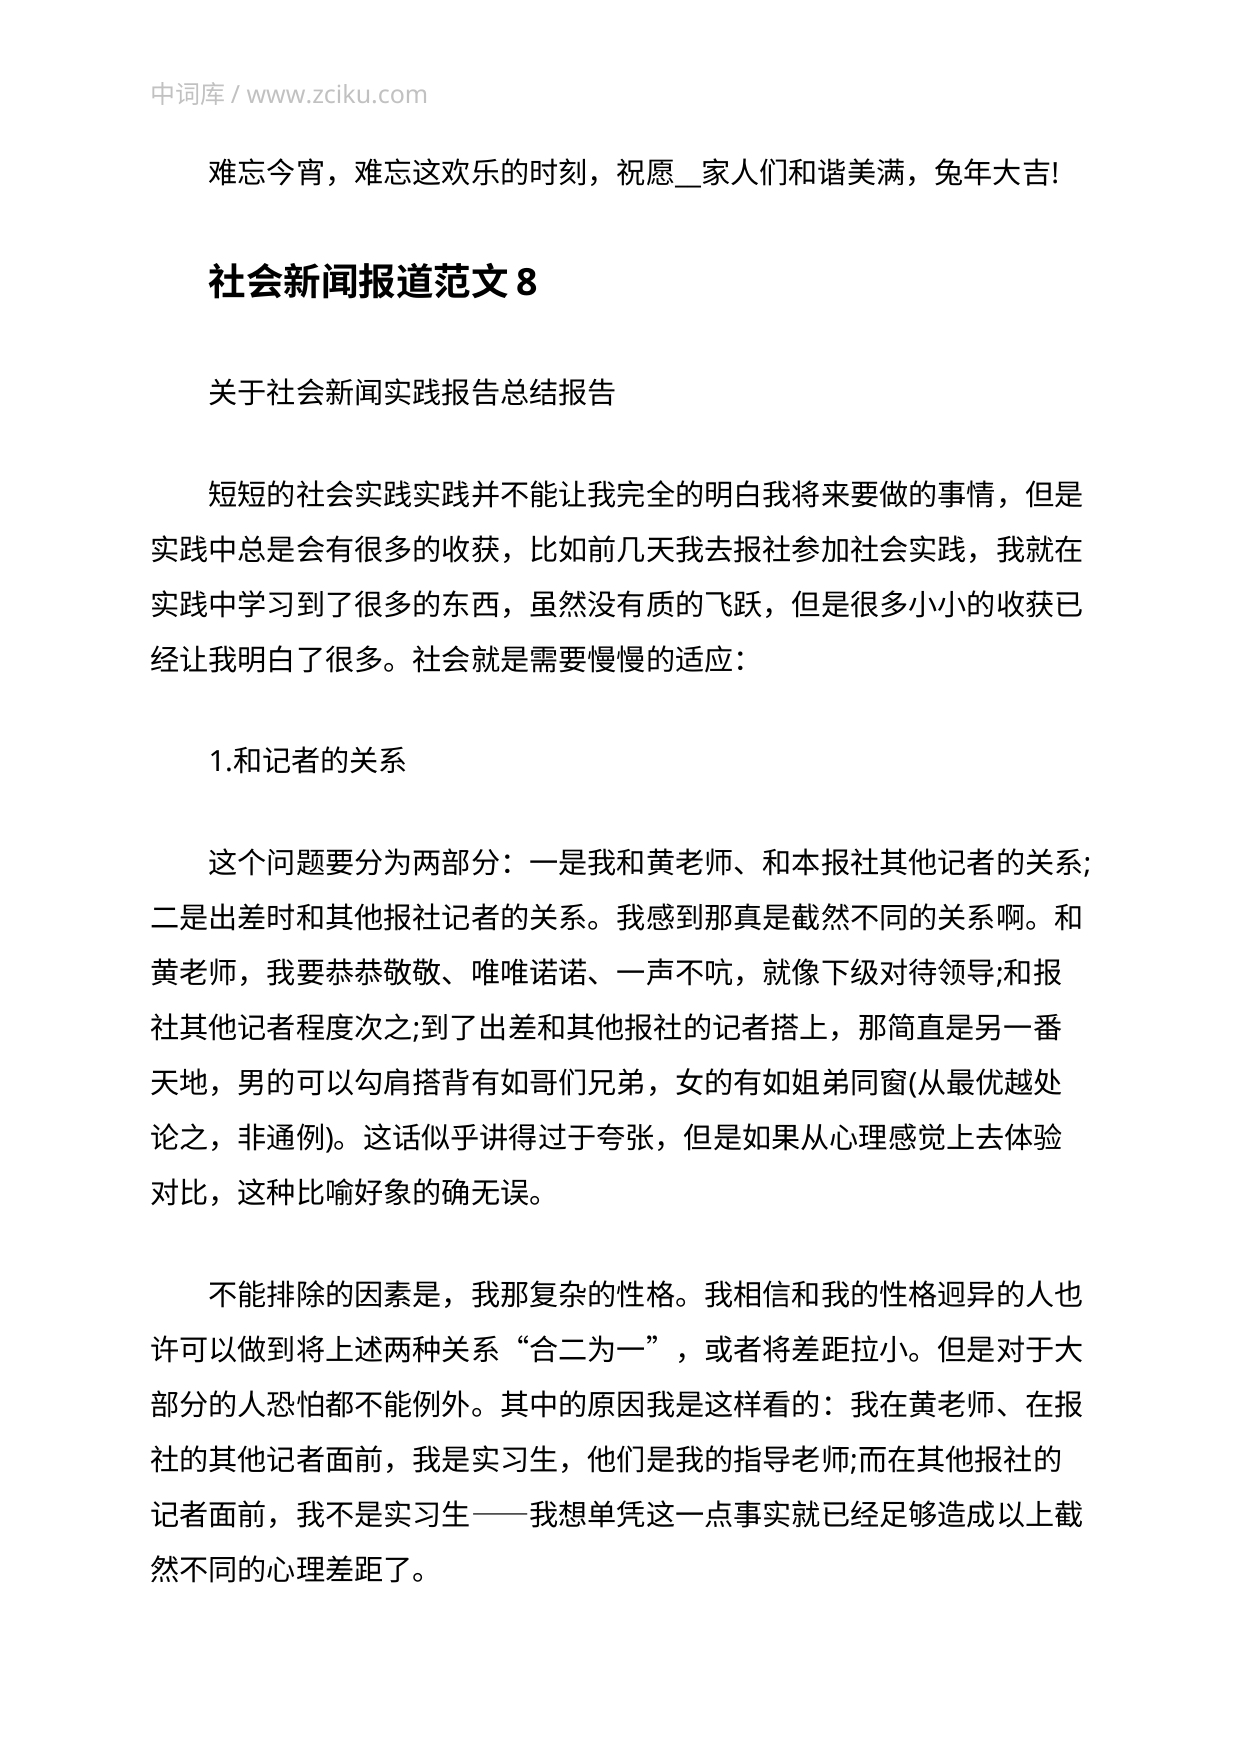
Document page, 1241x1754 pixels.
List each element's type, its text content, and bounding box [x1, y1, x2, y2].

text 社会新闻报道范文8 [150, 252, 1090, 306]
text 难忘今宵，难忘这欢乐的时刻，祝愿__家人们和谐美满，兔年大吉! [150, 150, 1090, 192]
text 不能排除的因素是，我那复杂的性格。我相信和我的性格迥异的人也许可以做到将上述两种关系“合二为一”，或者将差距拉小。但是对于大部分的人恐怕都不能例外。其中的原因我是这样看的：我在黄老师、在报社的其他记者面前，我是实习生，他们是我的指导老师;而在其他报社的记者面前，我不是实习生——我想单凭这一点事实就已经足够造成以上截然不同的心理差距了。 [150, 1271, 1090, 1588]
text 1.和记者的关系 [150, 738, 1090, 780]
text 这个问题要分为两部分：一是我和黄老师、和本报社其他记者的关系;二是出差时和其他报社记者的关系。我感到那真是截然不同的关系啊。和黄老师，我要恭恭敬敬、唯唯诺诺、一声不吭，就像下级对待领导;和报社其他记者程度次之;到了出差和其他报社的记者搭上，那简直是另一番天地，男的可以勾肩搭背有如哥们兄弟，女的有如姐弟同窗(从最优越处论之，非通例)。这话似乎讲得过于夸张，但是如果从心理感觉上去体验对比，这种比喻好象的确无误。 [150, 840, 1090, 1212]
text 短短的社会实践实践并不能让我完全的明白我将来要做的事情，但是实践中总是会有很多的收获，比如前几天我去报社参加社会实践，我就在实践中学习到了很多的东西，虽然没有质的飞跃，但是很多小小的收获已经让我明白了很多。社会就是需要慢慢的适应： [150, 471, 1090, 678]
text 关于社会新闻实践报告总结报告 [150, 369, 1090, 412]
